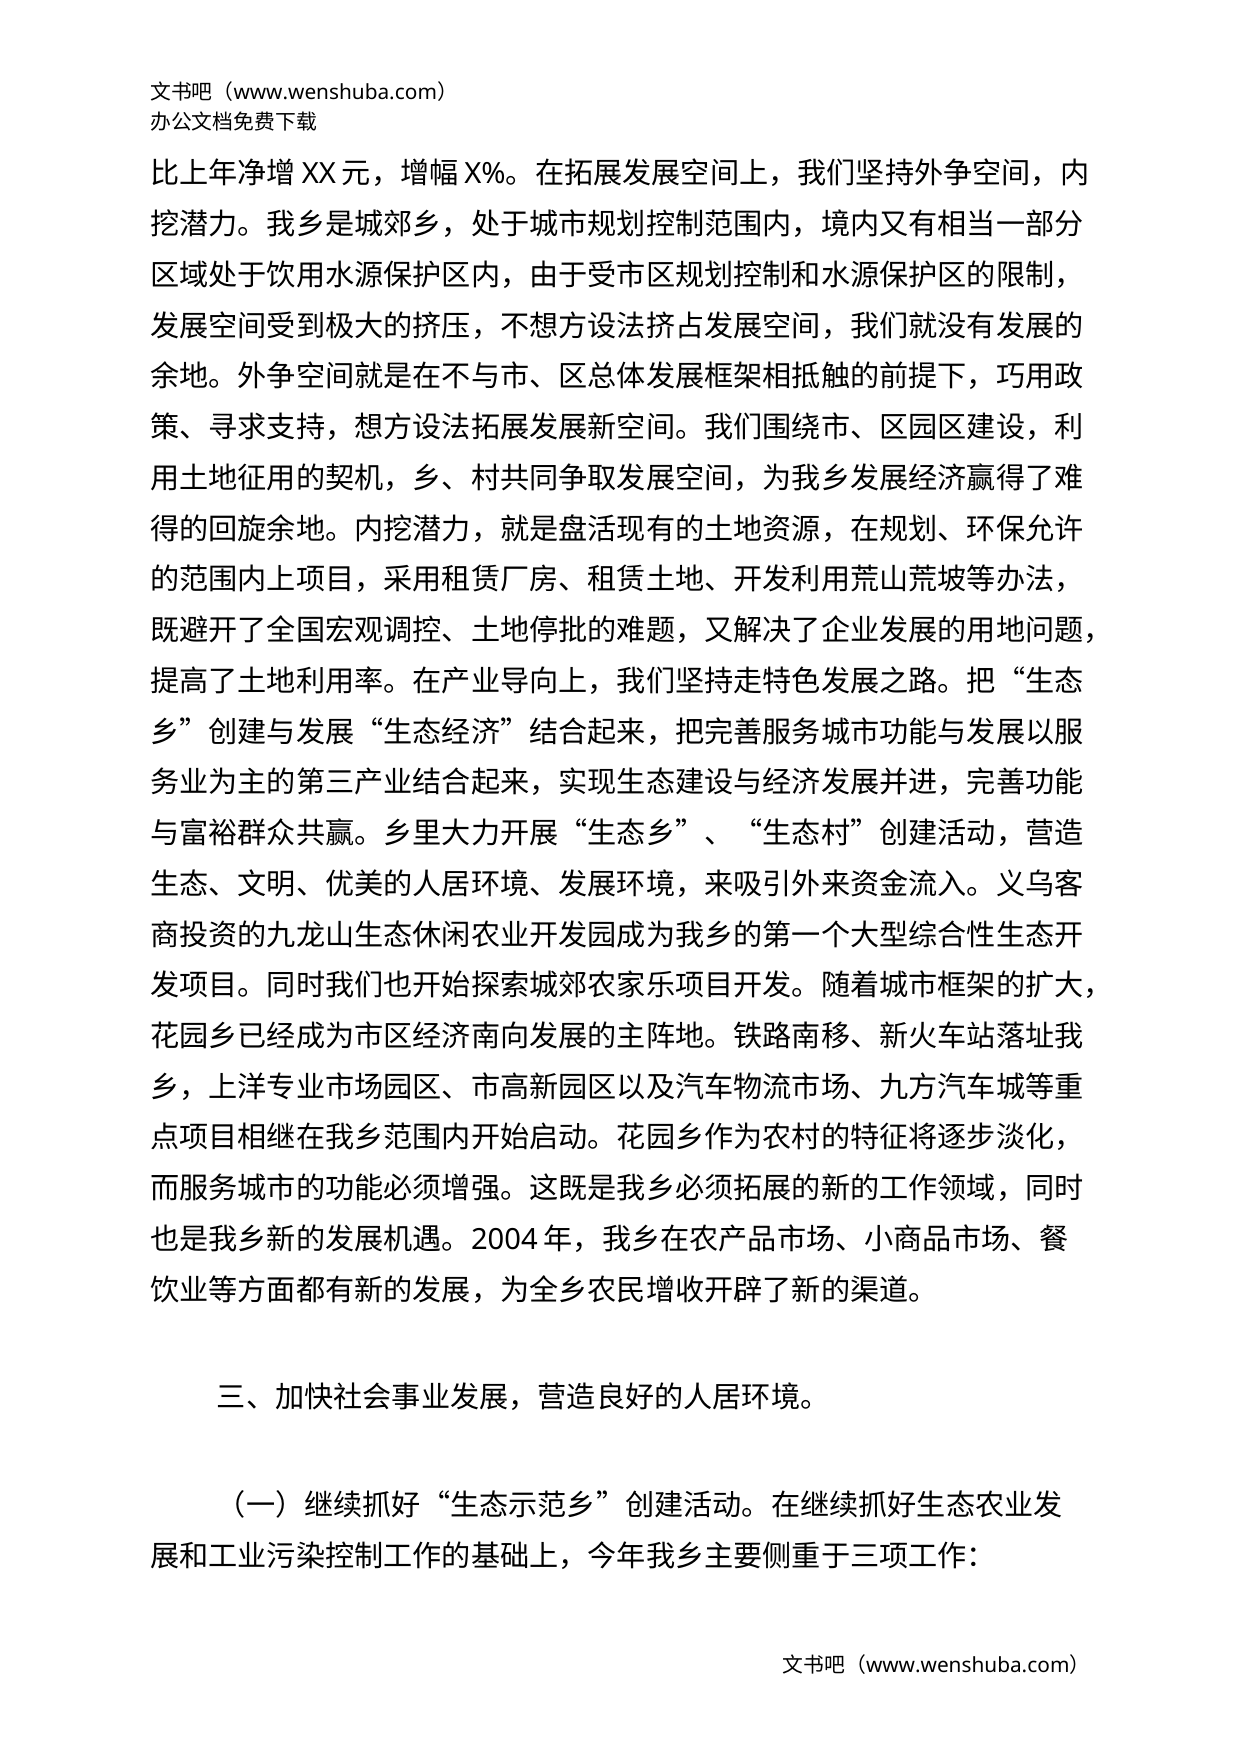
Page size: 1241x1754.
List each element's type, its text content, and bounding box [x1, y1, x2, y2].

text （一）继续抓好“生态示范乡”创建活动。在继续抓好生态农业发展和工业污染控制工作的基础上，今年我乡主要侧重于三项工作： [150, 1481, 1090, 1574]
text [150, 150, 1090, 1308]
text 三、加快社会事业发展，营造良好的人居环境。 [150, 1374, 1090, 1416]
